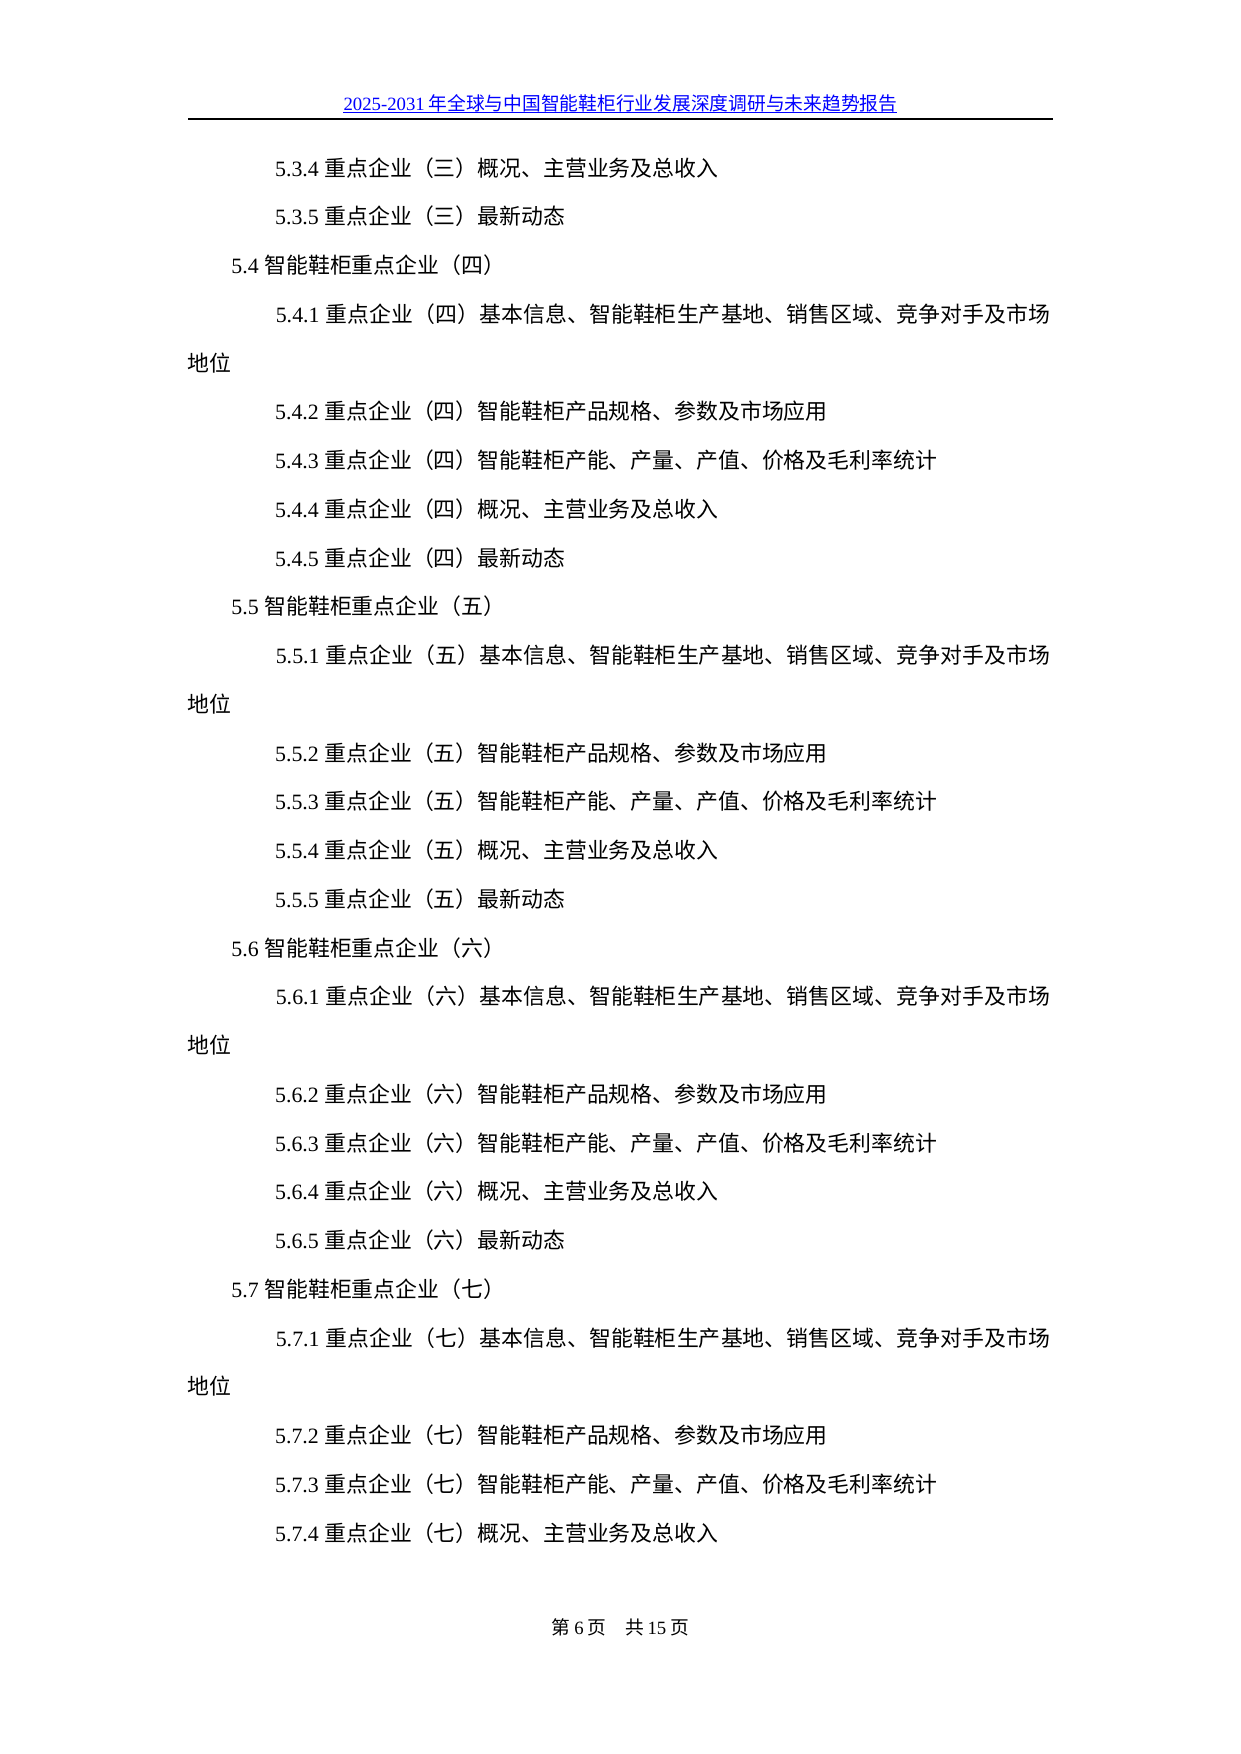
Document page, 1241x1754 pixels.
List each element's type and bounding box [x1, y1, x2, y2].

text [187, 150, 1053, 1548]
